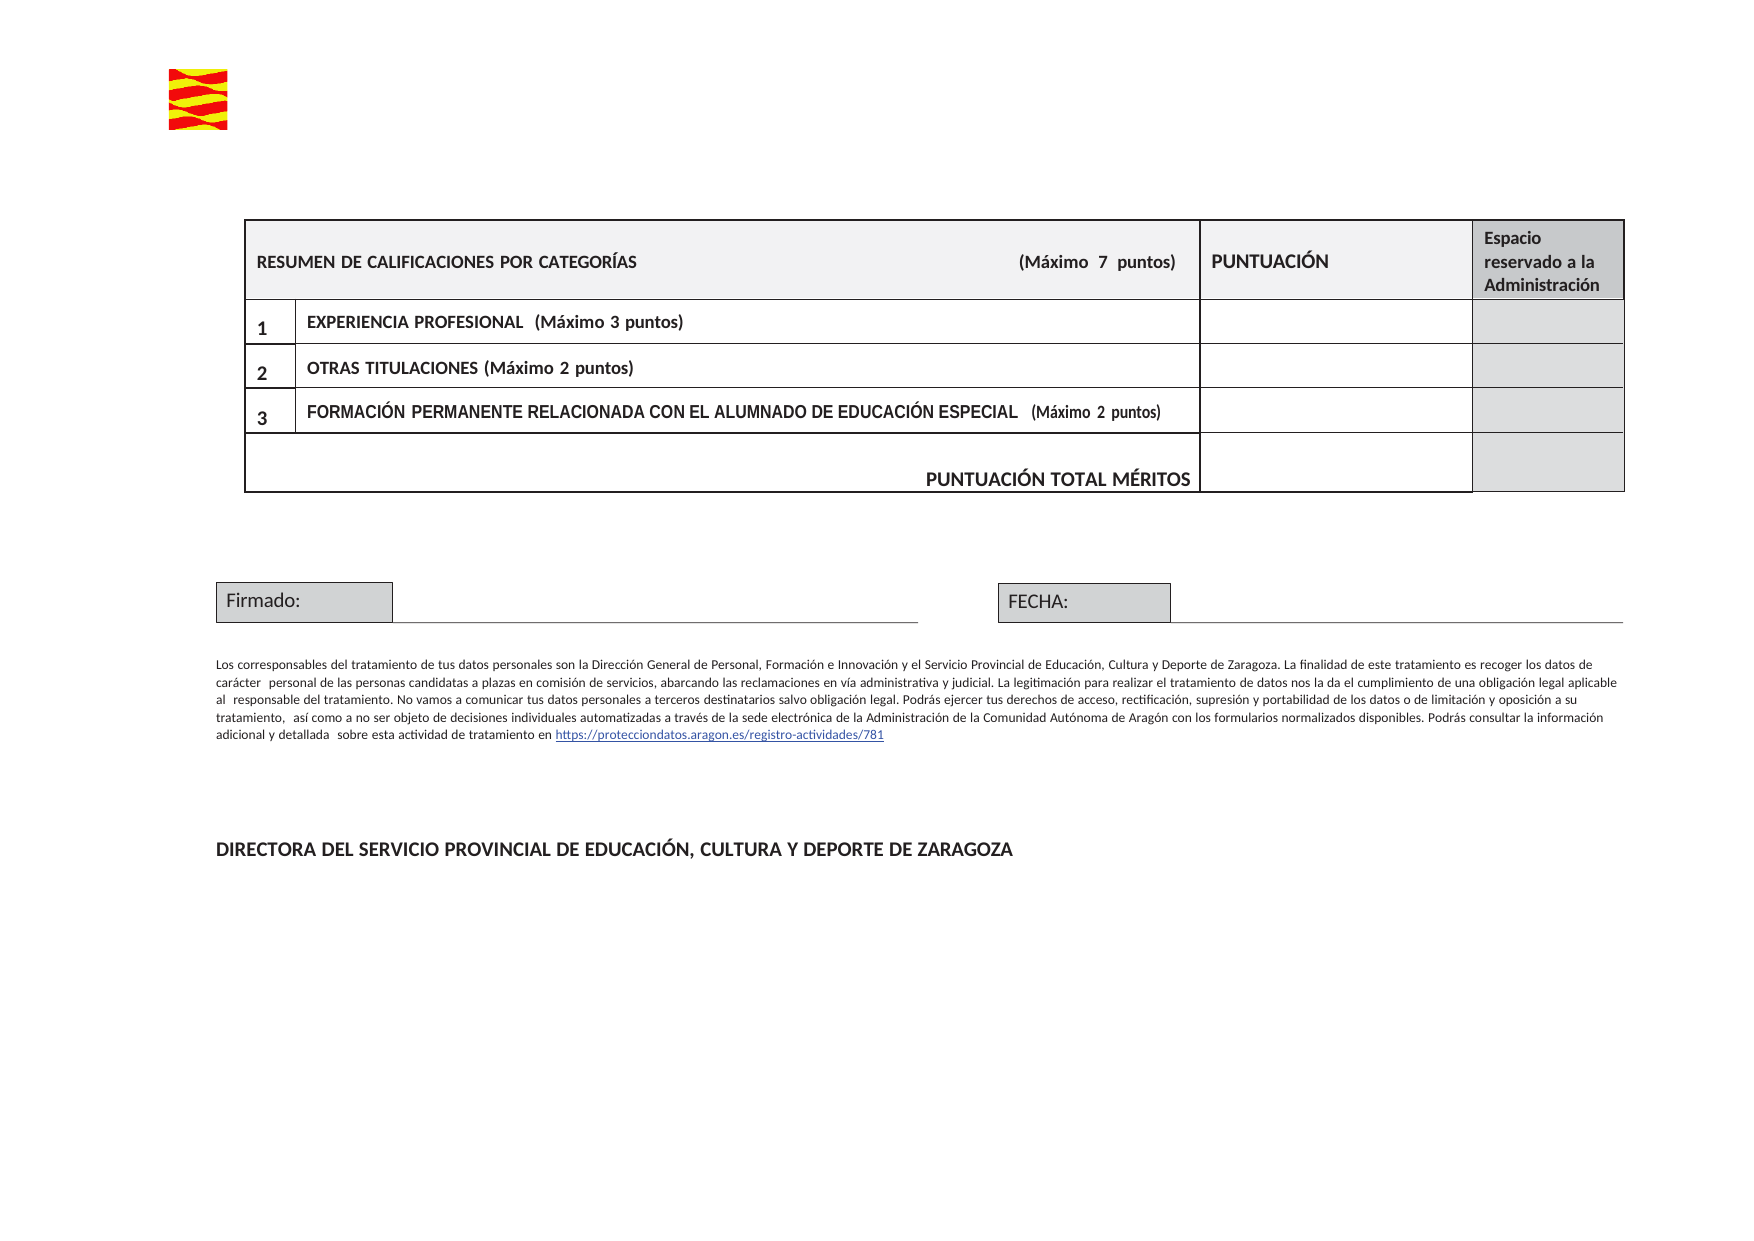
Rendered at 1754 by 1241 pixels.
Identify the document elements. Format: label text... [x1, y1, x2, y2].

table_cell EXPERIENCIA PROFESIONAL (Máximo 3 puntos) [296, 300, 1199, 343]
table_cell [1201, 388, 1472, 432]
table_cell [1473, 432, 1624, 491]
table_cell [1473, 387, 1624, 432]
table_cell [1473, 343, 1624, 387]
table_cell OTRAS TITULACIONES (Máximo 2 puntos) [296, 344, 1199, 387]
table_cell [1201, 433, 1472, 491]
table_cell 3 [246, 389, 295, 432]
table_header RESUMEN DE CALIFICACIONES POR CATEGORÍAS (Máximo 7 puntos) [246, 221, 1199, 298]
table_cell 2 [246, 345, 295, 387]
table_header PUNTUACIÓN [1201, 221, 1472, 298]
table_cell [1473, 300, 1624, 343]
table_cell [1201, 344, 1472, 387]
table_header Espacio reservado a la Administración [1473, 221, 1623, 298]
table_cell 1 [246, 300, 295, 343]
table_cell [1201, 300, 1472, 343]
text Los corresponsables del tratamiento de tus datos personales son la Dirección General de Personal, Formación e Innovación y el Servicio Provincial de Educación, Cultura y Deporte de Zaragoza. La finalidad de este tratamiento es recoger los datos de carácter personal de las personas candidatas a plazas en comisión de servicios, abarcando las reclamaciones en vía administrativa y judicial. La legitimación para realizar el tratamiento de datos nos la da el cumplimiento de una obligación legal aplicable al responsable del tratamiento. No vamos a comunicar tus datos personales a terceros destinatarios salvo obligación legal. Podrás ejercer tus derechos de acceso, rectificación, supresión y portabilidad de los datos o de limitación y oposición a su tratamiento, así como a no ser objeto de decisiones individuales automatizadas a través de la sede electrónica de la Administración de la Comunidad Autónoma de Aragón con los formularios normalizados disponibles. Podrás consultar la información adicional y detallada sobre esta actividad de tratamiento en https://protecciondatos.aragon.es/registro-actividades/781 [216, 656, 1621, 743]
table_cell FORMACIÓN PERMANENTE RELACIONADA CON EL ALUMNADO DE EDUCACIÓN ESPECIAL (Máximo 2 puntos) [296, 388, 1199, 432]
picture [168, 69, 228, 129]
text DIRECTORA DEL SERVICIO PROVINCIAL DE EDUCACIÓN, CULTURA Y DEPORTE DE ZARAGOZA [216, 836, 1636, 861]
table_cell PUNTUACIÓN TOTAL MÉRITOS [246, 434, 1199, 491]
